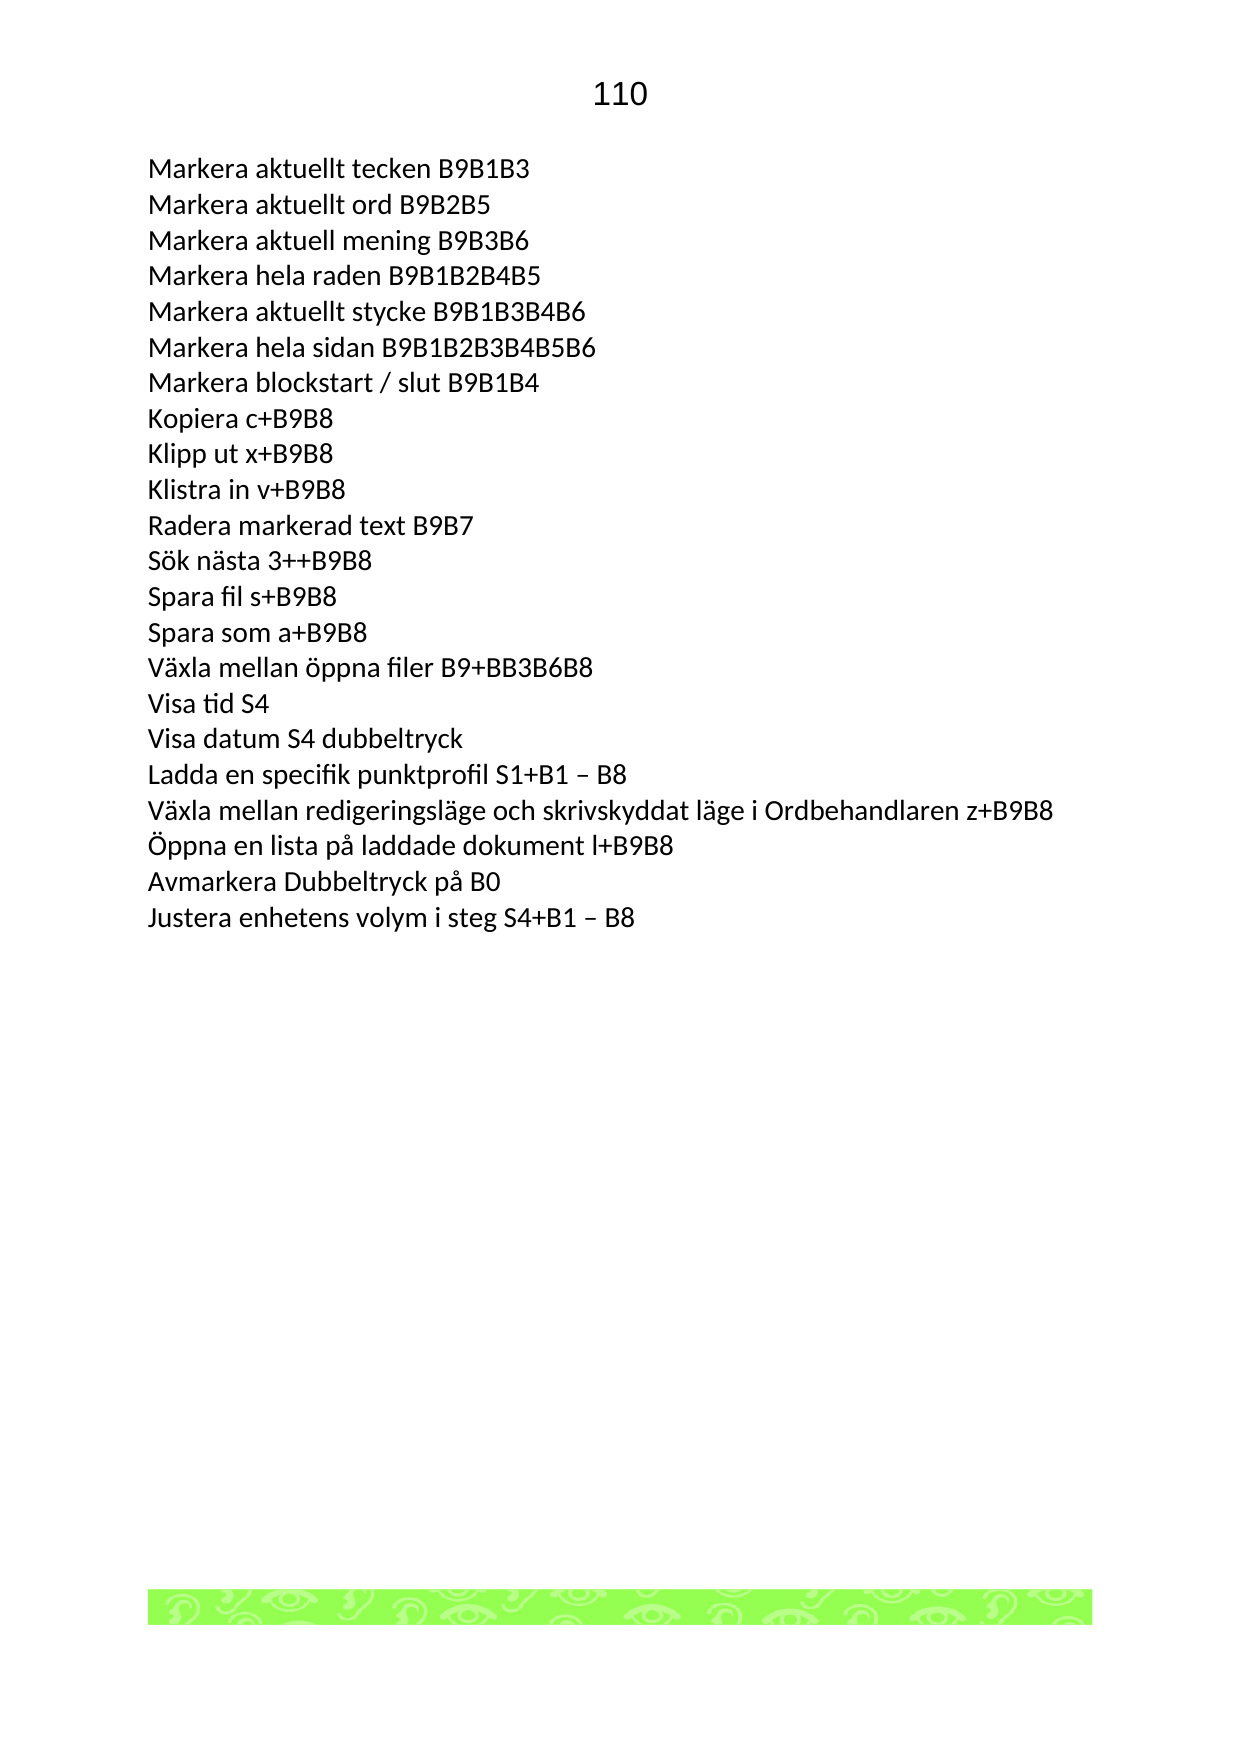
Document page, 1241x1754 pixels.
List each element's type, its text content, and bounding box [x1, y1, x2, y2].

text Sök nästa 3++B9B8 [148, 542, 1093, 578]
text Växla mellan redigeringsläge och skrivskyddat läge i Ordbehandlaren z+B9B8 [148, 792, 1093, 827]
text Markera aktuellt ord B9B2B5 [148, 186, 1093, 222]
text Visa datum S4 dubbeltryck [148, 721, 1093, 756]
text Markera hela raden B9B1B2B4B5 [148, 257, 1093, 293]
text Radera markerad text B9B7 [148, 507, 1093, 542]
text Klipp ut x+B9B8 [148, 436, 1093, 471]
text Ladda en specifik punktprofil S1+B1 – B8 [148, 756, 1093, 792]
text Spara som a+B9B8 [148, 614, 1093, 649]
text Visa tid S4 [148, 685, 1093, 721]
picture [147, 1555, 1093, 1657]
text Spara fil s+B9B8 [148, 578, 1093, 614]
text Öppna en lista på laddade dokument l+B9B8 [148, 827, 1093, 863]
text Markera aktuellt stycke B9B1B3B4B6 [148, 293, 1093, 329]
text Markera aktuell mening B9B3B6 [148, 222, 1093, 257]
text Markera blockstart / slut B9B1B4 [148, 364, 1093, 400]
text Klistra in v+B9B8 [148, 471, 1093, 507]
text Kopiera c+B9B8 [148, 400, 1093, 436]
text Avmarkera Dubbeltryck på B0 [148, 863, 1093, 899]
text Markera aktuellt tecken B9B1B3 [148, 151, 1093, 186]
text Justera enhetens volym i steg S4+B1 – B8 [148, 899, 1093, 934]
text Växla mellan öppna filer B9+BB3B6B8 [148, 649, 1093, 685]
text Markera hela sidan B9B1B2B3B4B5B6 [148, 329, 1093, 364]
